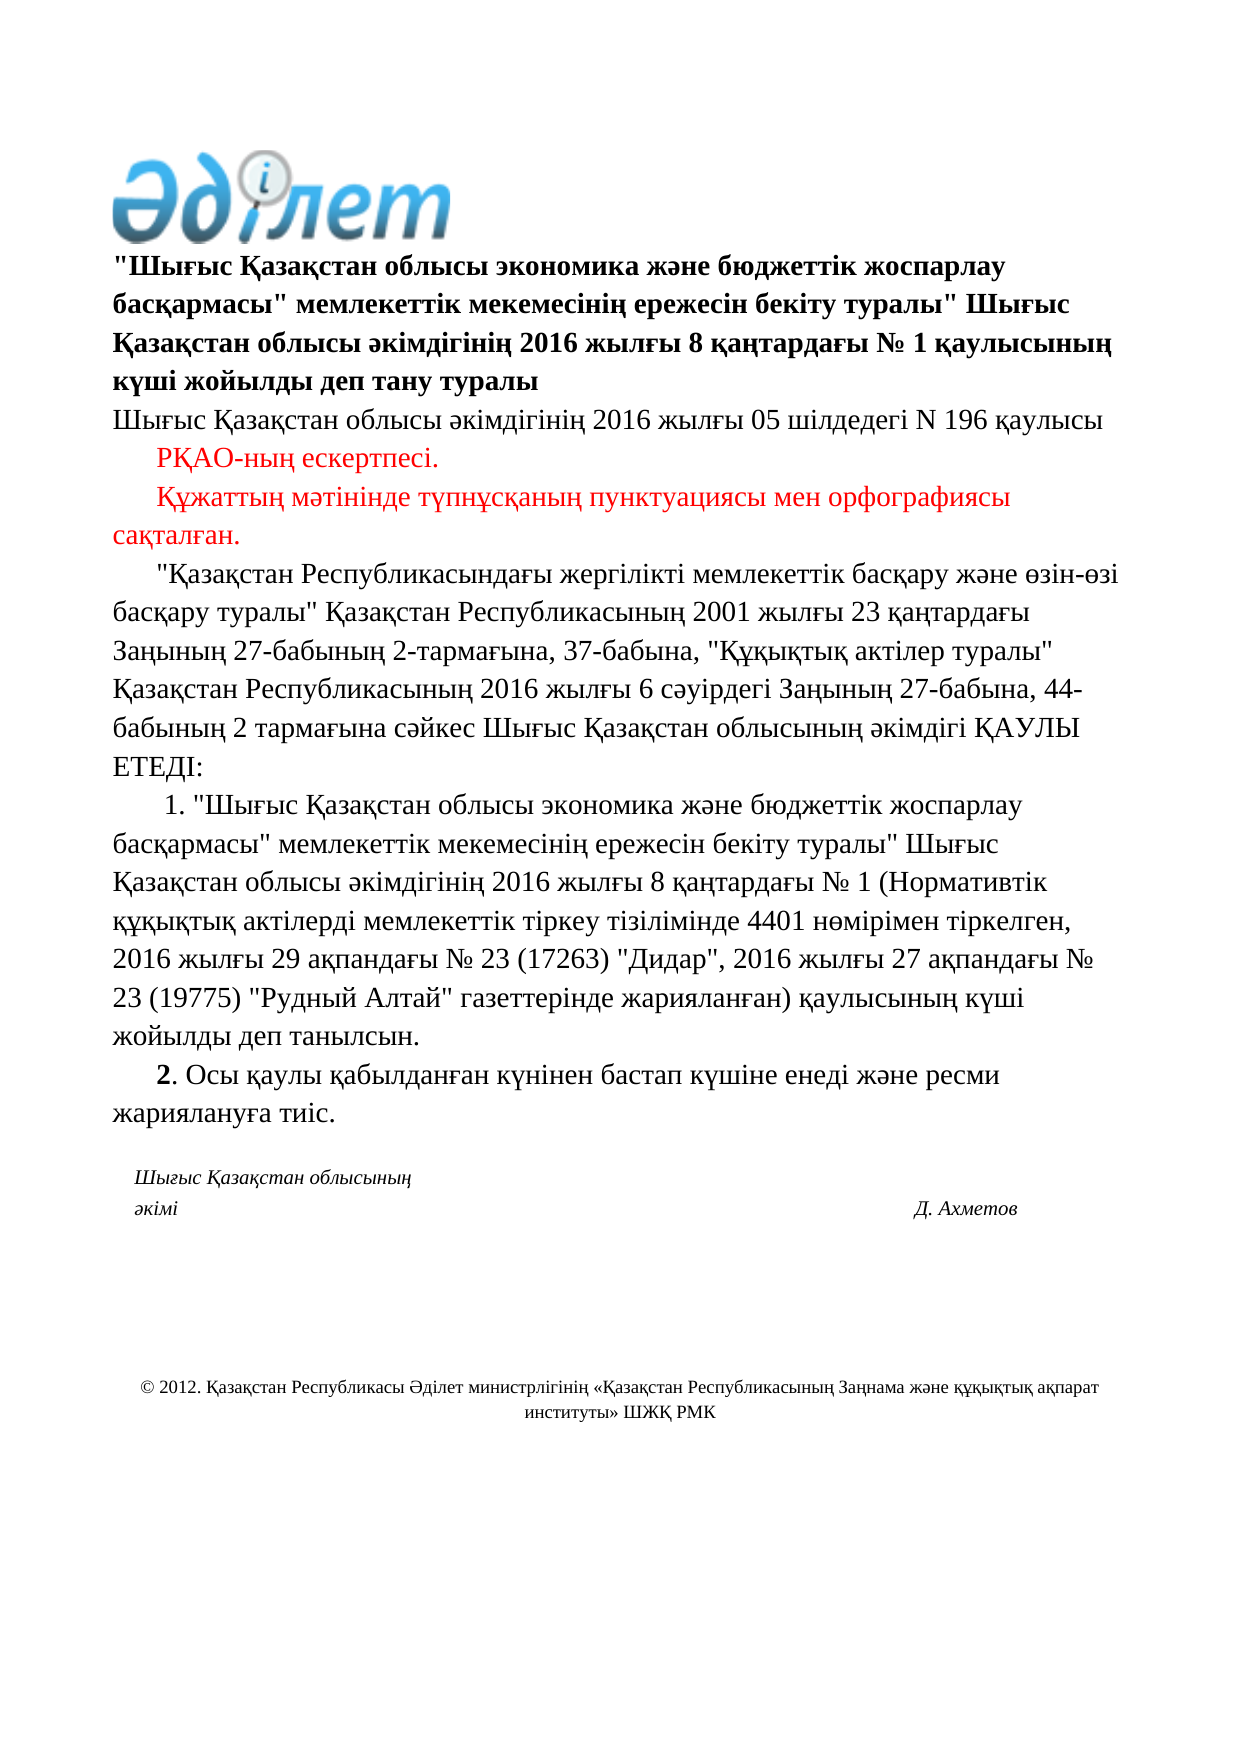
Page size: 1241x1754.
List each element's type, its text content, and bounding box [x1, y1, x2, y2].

table_cell Д. Ахметов [913, 1194, 1240, 1225]
text РҚАО-ның ескертпесі. Құжаттың мәтінінде түпнұсқаның пунктуациясы мен орфографиясы сақталған. "Қазақстан Республикасындағы жергілікті мемлекеттік басқару және өзін-өзі басқару туралы" Қазақстан Республикасының 2001 жылғы 23 қаңтардағы Заңының 27-бабының 2-тармағына, 37-бабына, "Құқықтық актiлер туралы" Қазақстан Республикасының 2016 жылғы 6 сәуірдегі Заңының 27-бабына, 44-бабының 2 тармағына сәйкес Шығыс Қазақстан облысының әкімдігі ҚАУЛЫ ЕТЕДІ: 1. "Шығыс Қазақстан облысы экономика және бюджеттік жоспарлау басқармасы" мемлекеттік мекемесінің ережесін бекіту туралы" Шығыс Қазақстан облысы әкімдігінің 2016 жылғы 8 қаңтардағы № 1 (Нормативтік құқықтық актілерді мемлекеттік тіркеу тізілімінде 4401 нөмірімен тіркелген, 2016 жылғы 29 ақпандағы № 23 (17263) "Дидар", 2016 жылғы 27 ақпандағы № 23 (19775) "Рудный Алтай" газеттерінде жарияланған) қаулысының күші жойылды деп танылсын. 2. Осы қаулы қабылданған күнінен бастап күшіне енеді және ресми жариялануға тиіс. [112, 440, 1128, 1159]
text "Шығыс Қазақстан облысы экономика және бюджеттік жоспарлау басқармасы" мемлекеттік мекемесінің ережесін бекіту туралы" Шығыс Қазақстан облысы әкімдігінің 2016 жылғы 8 қаңтардағы № 1 қаулысының күші жойылды деп тану туралы [112, 248, 1128, 397]
table_header Шығыс Қазақстан облысының [101, 1163, 1240, 1194]
text Шығыс Қазақстан облысы әкімдігінің 2016 жылғы 05 шілдедегі N 196 қаулысы [112, 402, 1128, 435]
table_cell әкімі [101, 1194, 913, 1225]
picture [112, 150, 451, 244]
text © 2012. Қазақстан Республикасы Әділет министрлігінің «Қазақстан Республикасының Заңнама және құқықтық ақпарат институты» ШЖҚ РМК [112, 1376, 1128, 1423]
